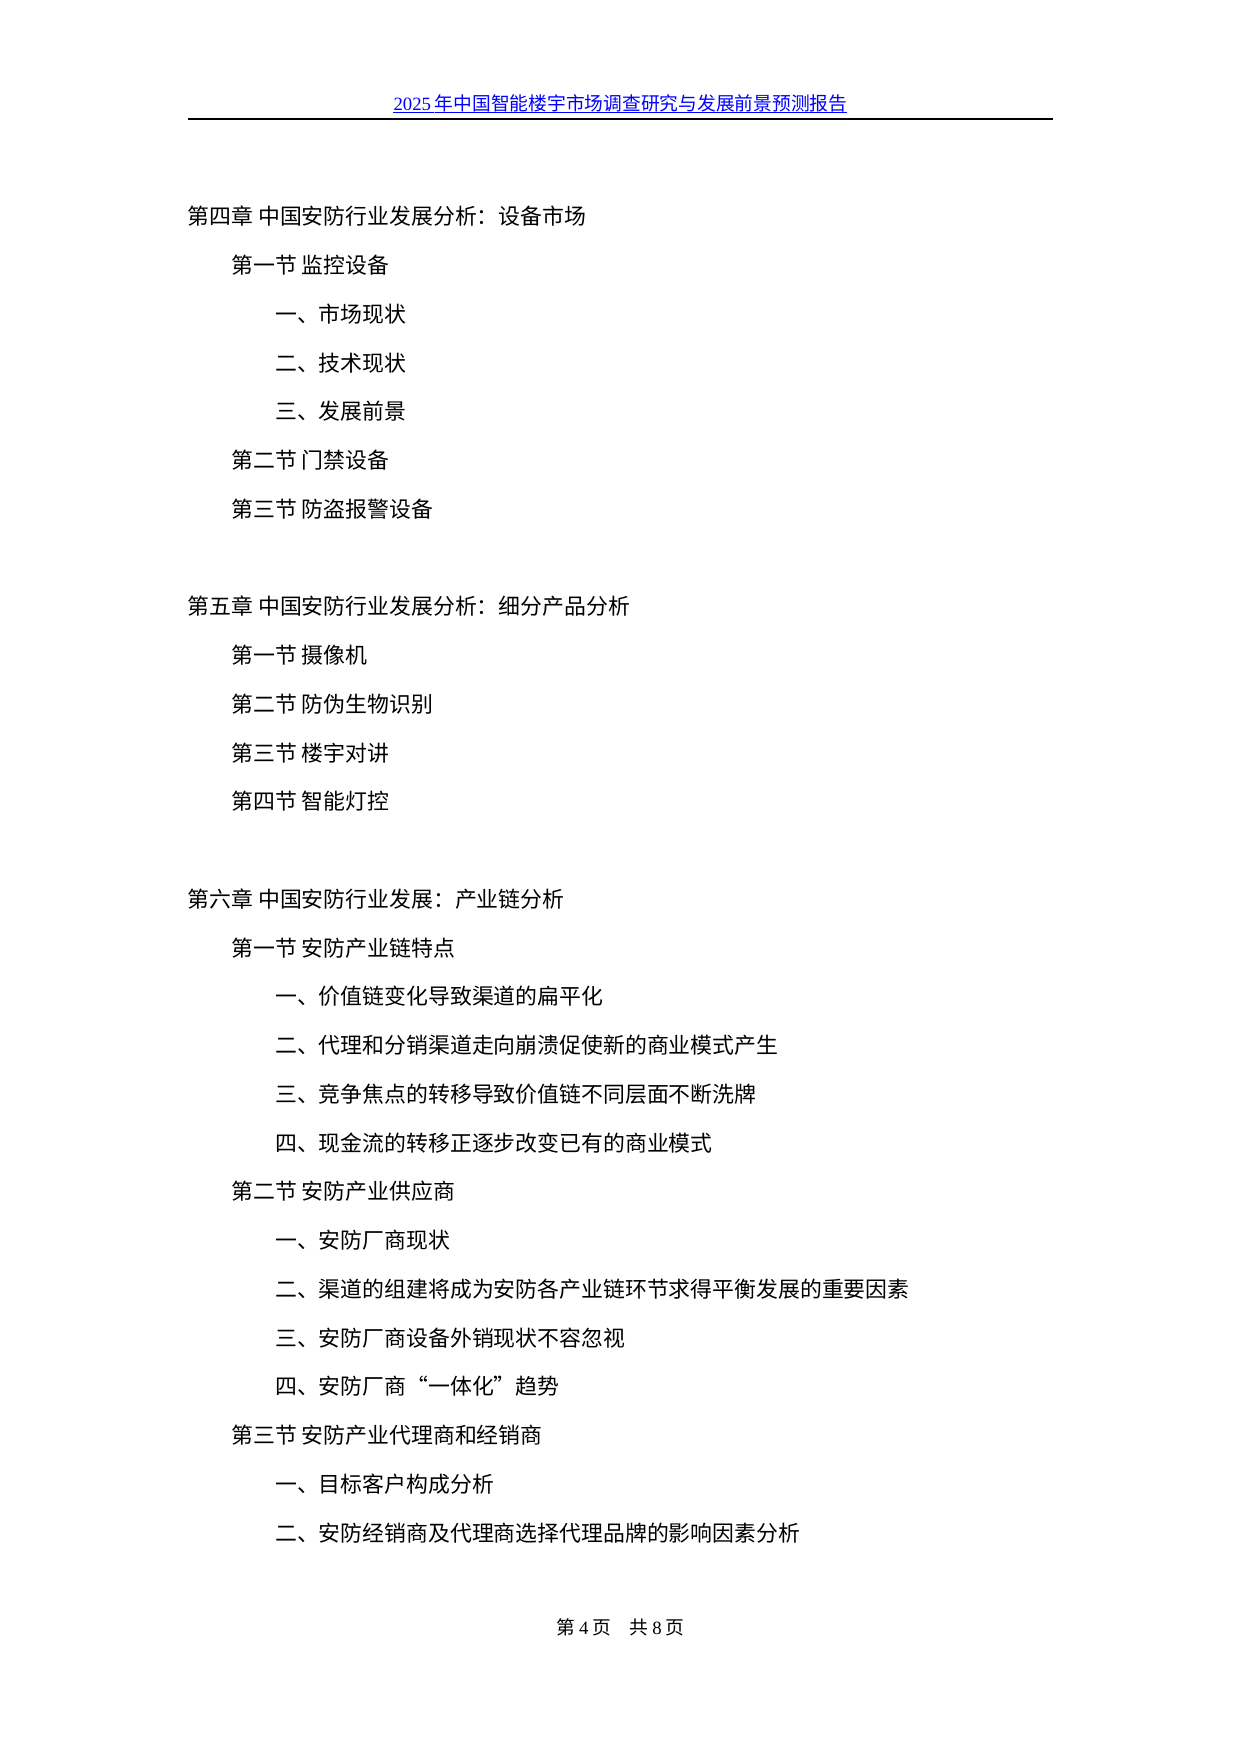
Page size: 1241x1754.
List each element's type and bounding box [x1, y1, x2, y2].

text [187, 150, 1053, 1548]
